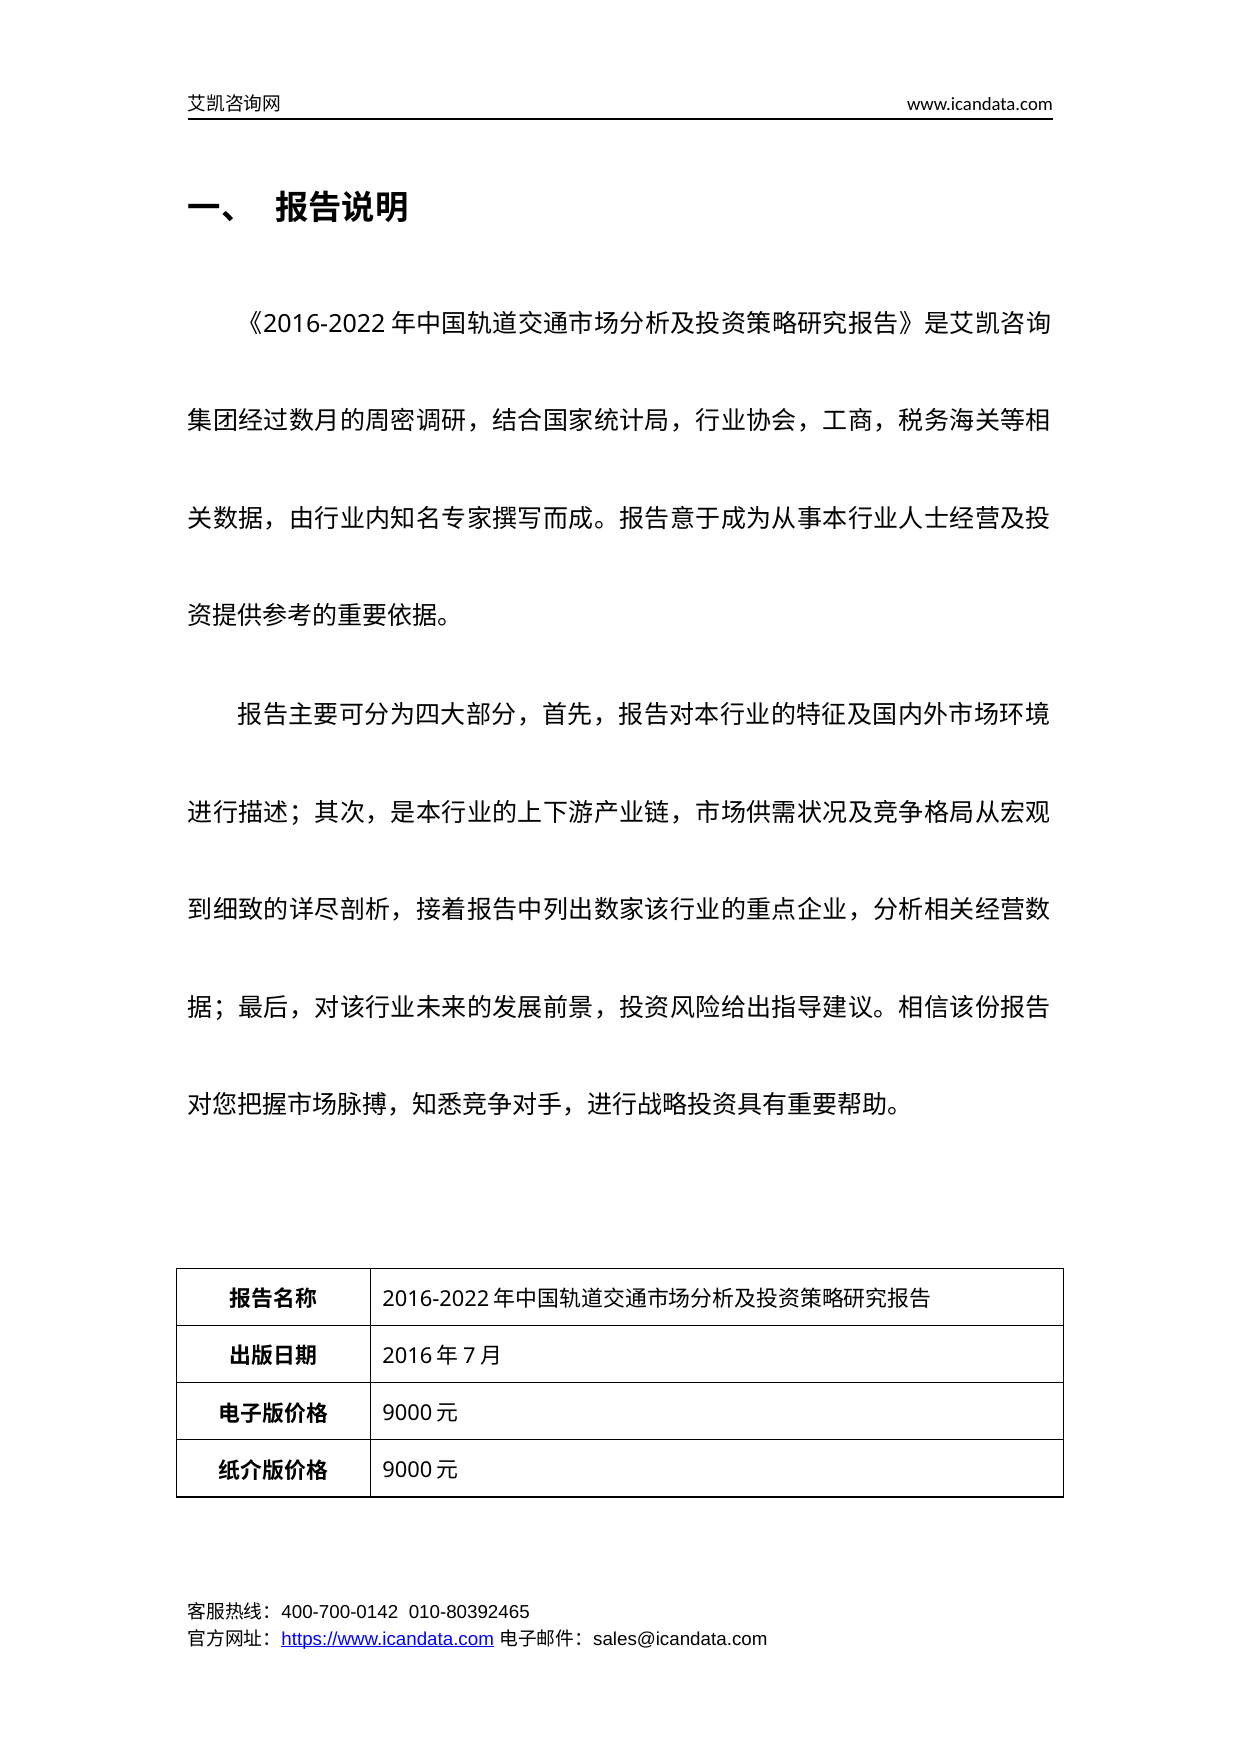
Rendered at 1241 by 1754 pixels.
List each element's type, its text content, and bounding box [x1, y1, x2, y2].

table_header 报告名称 [177, 1269, 370, 1325]
table_cell 9000元 [371, 1440, 1063, 1496]
table_cell 纸介版价格 [177, 1440, 370, 1496]
text 报告主要可分为四大部分，首先，报告对本行业的特征及国内外市场环境进行描述；其次，是本行业的上下游产业链，市场供需状况及竞争格局从宏观到细致的详尽剖析，接着报告中列出数家该行业的重点企业，分析相关经营数据；最后，对该行业未来的发展前景，投资风险给出指导建议。相信该份报告对您把握市场脉搏，知悉竞争对手，进行战略投资具有重要帮助。 [187, 681, 1053, 1136]
table_header 2016-2022年中国轨道交通市场分析及投资策略研究报告 [371, 1269, 1063, 1325]
table_cell 电子版价格 [177, 1383, 370, 1439]
table_cell 出版日期 [177, 1326, 370, 1382]
text 《2016-2022年中国轨道交通市场分析及投资策略研究报告》是艾凯咨询集团经过数月的周密调研，结合国家统计局，行业协会，工商，税务海关等相关数据，由行业内知名专家撰写而成。报告意于成为从事本行业人士经营及投资提供参考的重要依据。 [187, 289, 1053, 646]
table_cell 2016年7月 [371, 1326, 1063, 1382]
subtitle 报告说明 [187, 172, 1053, 237]
table_cell 9000元 [371, 1383, 1063, 1439]
